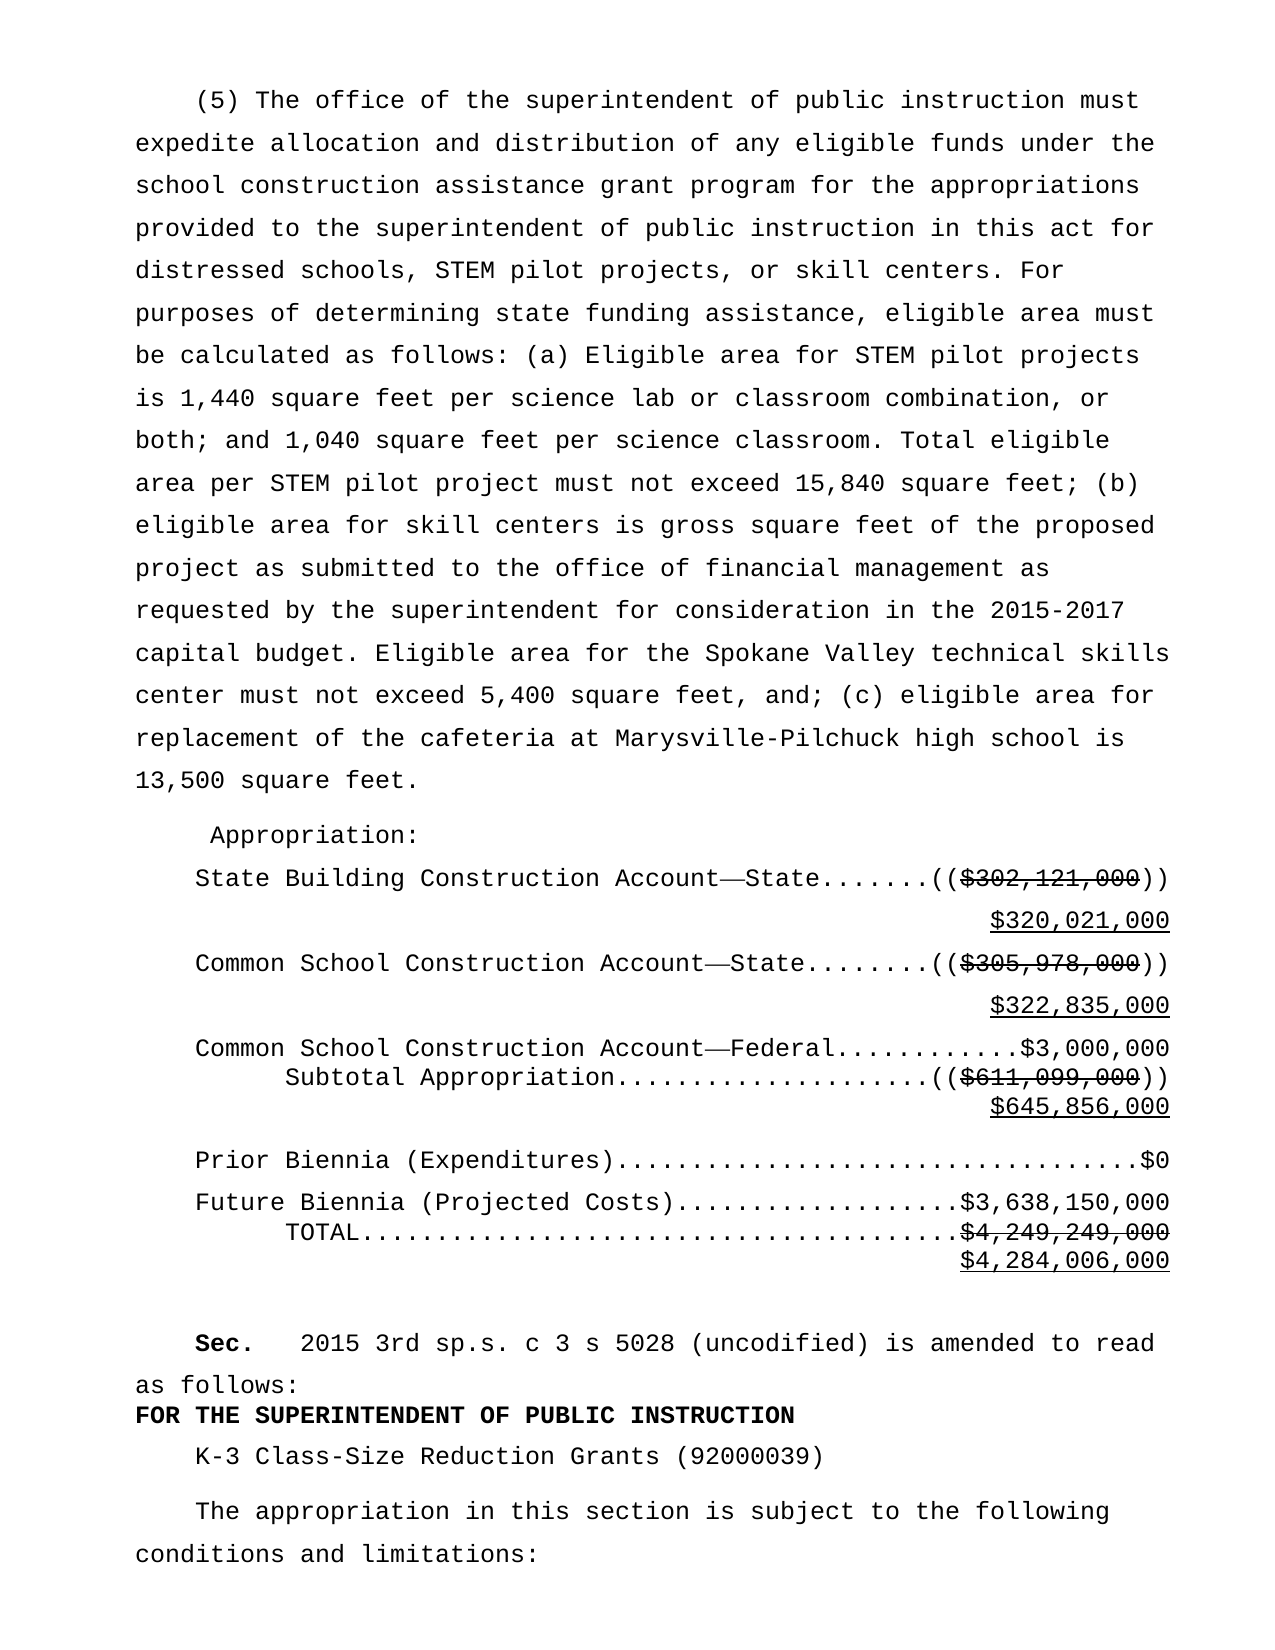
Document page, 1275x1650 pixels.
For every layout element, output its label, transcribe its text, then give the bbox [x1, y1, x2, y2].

text (5) The office of the superintendent of public instruction must expedite allocation and distribution of any eligible funds under the school construction assistance grant program for the appropriations provided to the superintendent of public instruction in this act for distressed schools, STEM pilot projects, or skill centers. For purposes of determining state funding assistance, eligible area must be calculated as follows: (a) Eligible area for STEM pilot projects is 1,440 square feet per science lab or classroom combination, or both; and 1,040 square feet per science classroom. Total eligible area per STEM pilot project must not exceed 15,840 square feet; (b) eligible area for skill centers is gross square feet of the proposed project as submitted to the office of financial management as requested by the superintendent for consideration in the 2015-2017 capital budget. Eligible area for the Spokane Valley technical skills center must not exceed 5,400 square feet, and; (c) eligible area for replacement of the cafeteria at Marysville-Pilchuck high school is 13,500 square feet. [135, 75, 1170, 797]
text $4,284,006,000 [135, 1247, 1170, 1276]
text TOTAL $4,249,249,000 [135, 1219, 1170, 1247]
text The appropriation in this section is subject to the following conditions and limitations: [135, 1486, 1170, 1571]
text Common School Construction Account—Federal $3,000,000 [135, 1022, 1170, 1065]
text FOR THE SUPERINTENDENT OF PUBLIC INSTRUCTION [135, 1402, 1170, 1431]
text Subtotal Appropriation (($611,099,000)) [135, 1065, 1170, 1093]
text $322,835,000 [135, 980, 1170, 1022]
text Appropriation: [135, 810, 1170, 852]
text Future Biennia (Projected Costs) $3,638,150,000 [135, 1177, 1170, 1219]
text Common School Construction Account—State (($305,978,000)) [135, 937, 1170, 980]
text $320,021,000 [135, 895, 1170, 937]
text State Building Construction Account—State (($302,121,000)) [135, 852, 1170, 895]
text Prior Biennia (Expenditures) $0 [135, 1134, 1170, 1177]
text $645,856,000 [135, 1093, 1170, 1122]
text Sec. 2015 3rd sp.s. c 3 s 5028 (uncodified) is amended to read as follows: [135, 1317, 1170, 1402]
text K-3 Class-Size Reduction Grants (92000039) [135, 1431, 1170, 1473]
